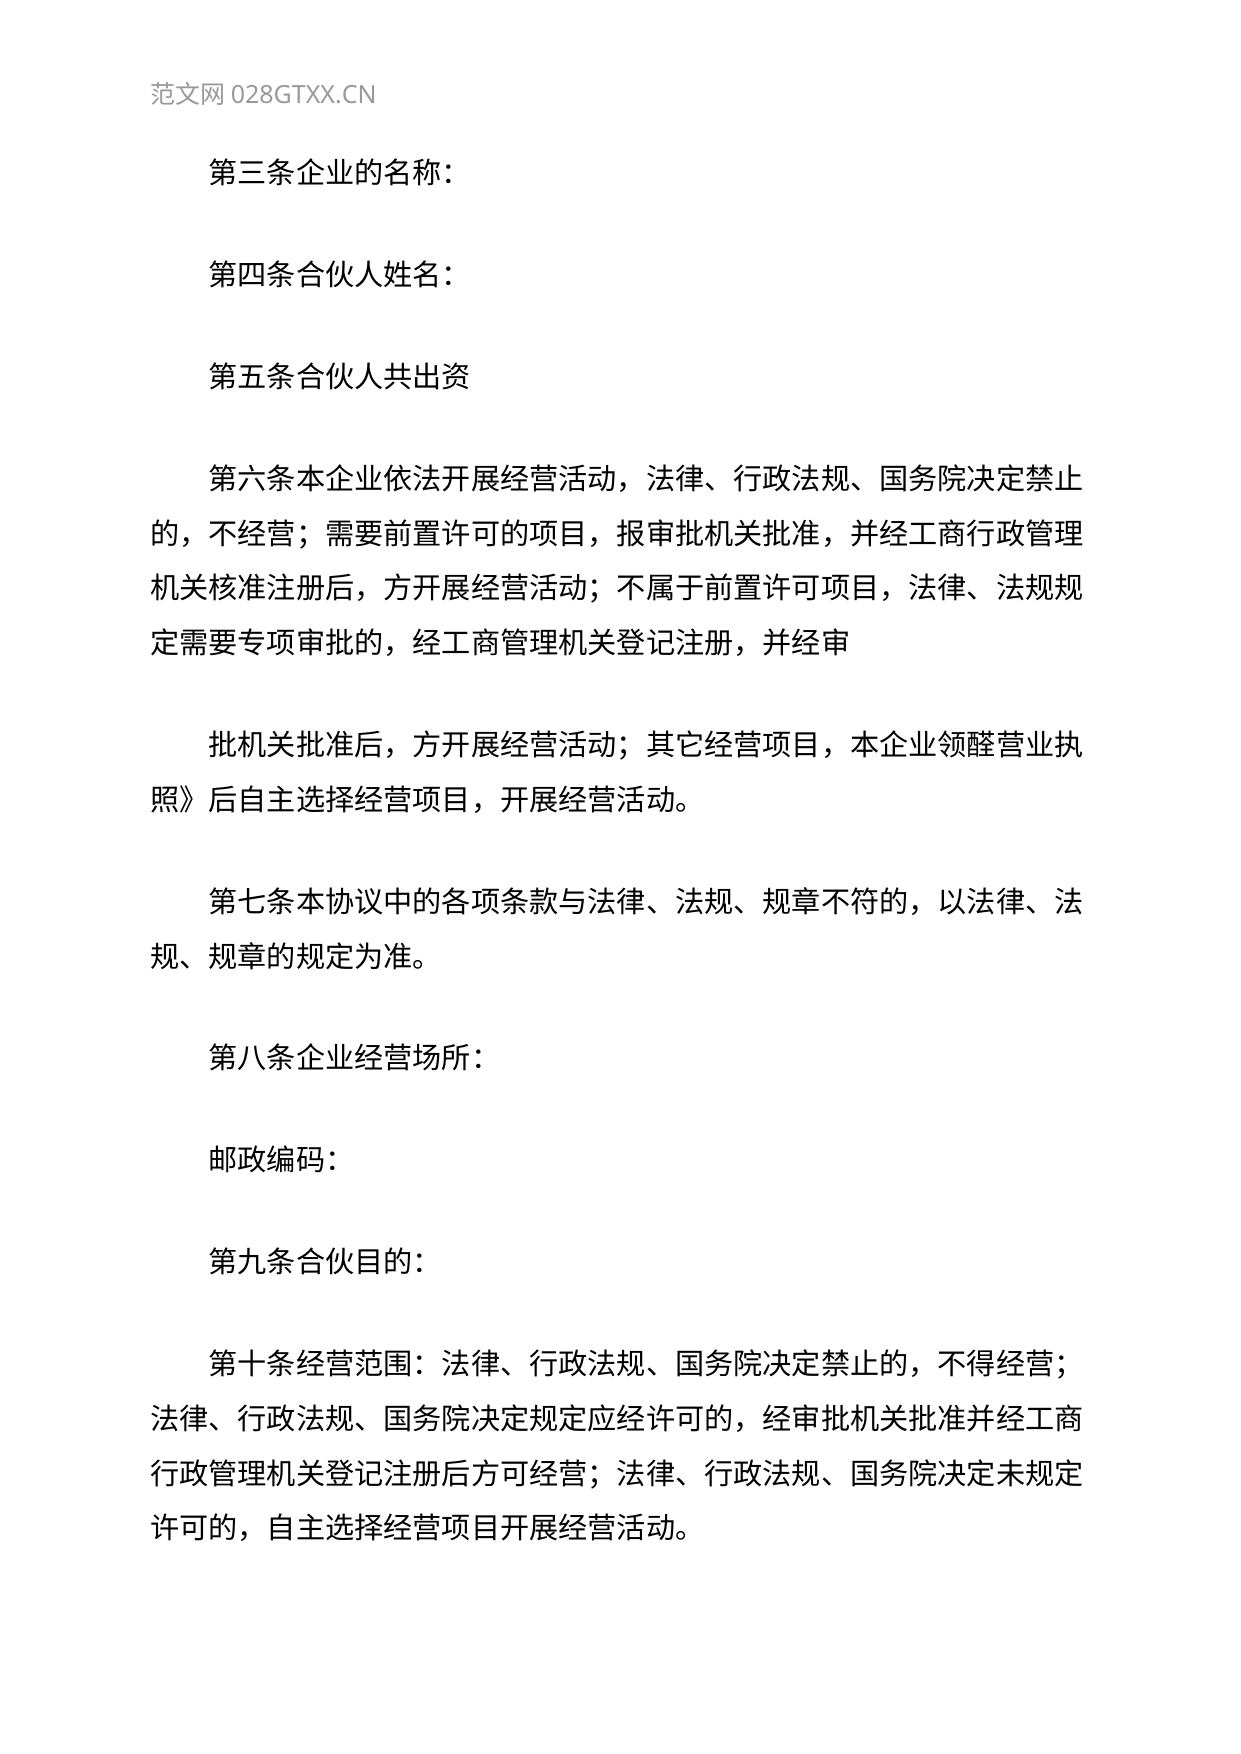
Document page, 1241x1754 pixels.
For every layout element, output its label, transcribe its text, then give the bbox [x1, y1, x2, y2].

text 第三条企业的名称： [150, 150, 1090, 192]
text 第四条合伙人姓名： [150, 252, 1090, 294]
text 第八条企业经营场所： [150, 1035, 1090, 1077]
text 第十条经营范围：法律、行政法规、国务院决定禁止的，不得经营；法律、行政法规、国务院决定规定应经许可的，经审批机关批准并经工商行政管理机关登记注册后方可经营；法律、行政法规、国务院决定未规定许可的，自主选择经营项目开展经营活动。 [150, 1340, 1090, 1547]
text 第七条本协议中的各项条款与法律、法规、规章不符的，以法律、法规、规章的规定为准。 [150, 878, 1090, 976]
text 邮政编码： [150, 1137, 1090, 1179]
text 第六条本企业依法开展经营活动，法律、行政法规、国务院决定禁止的，不经营；需要前置许可的项目，报审批机关批准，并经工商行政管理机关核准注册后，方开展经营活动；不属于前置许可项目，法律、法规规定需要专项审批的，经工商管理机关登记注册，并经审 [150, 455, 1090, 662]
text 第五条合伙人共出资 [150, 353, 1090, 396]
text 第九条合伙目的： [150, 1239, 1090, 1281]
text 批机关批准后，方开展经营活动；其它经营项目，本企业领醛营业执照》后自主选择经营项目，开展经营活动。 [150, 722, 1090, 819]
